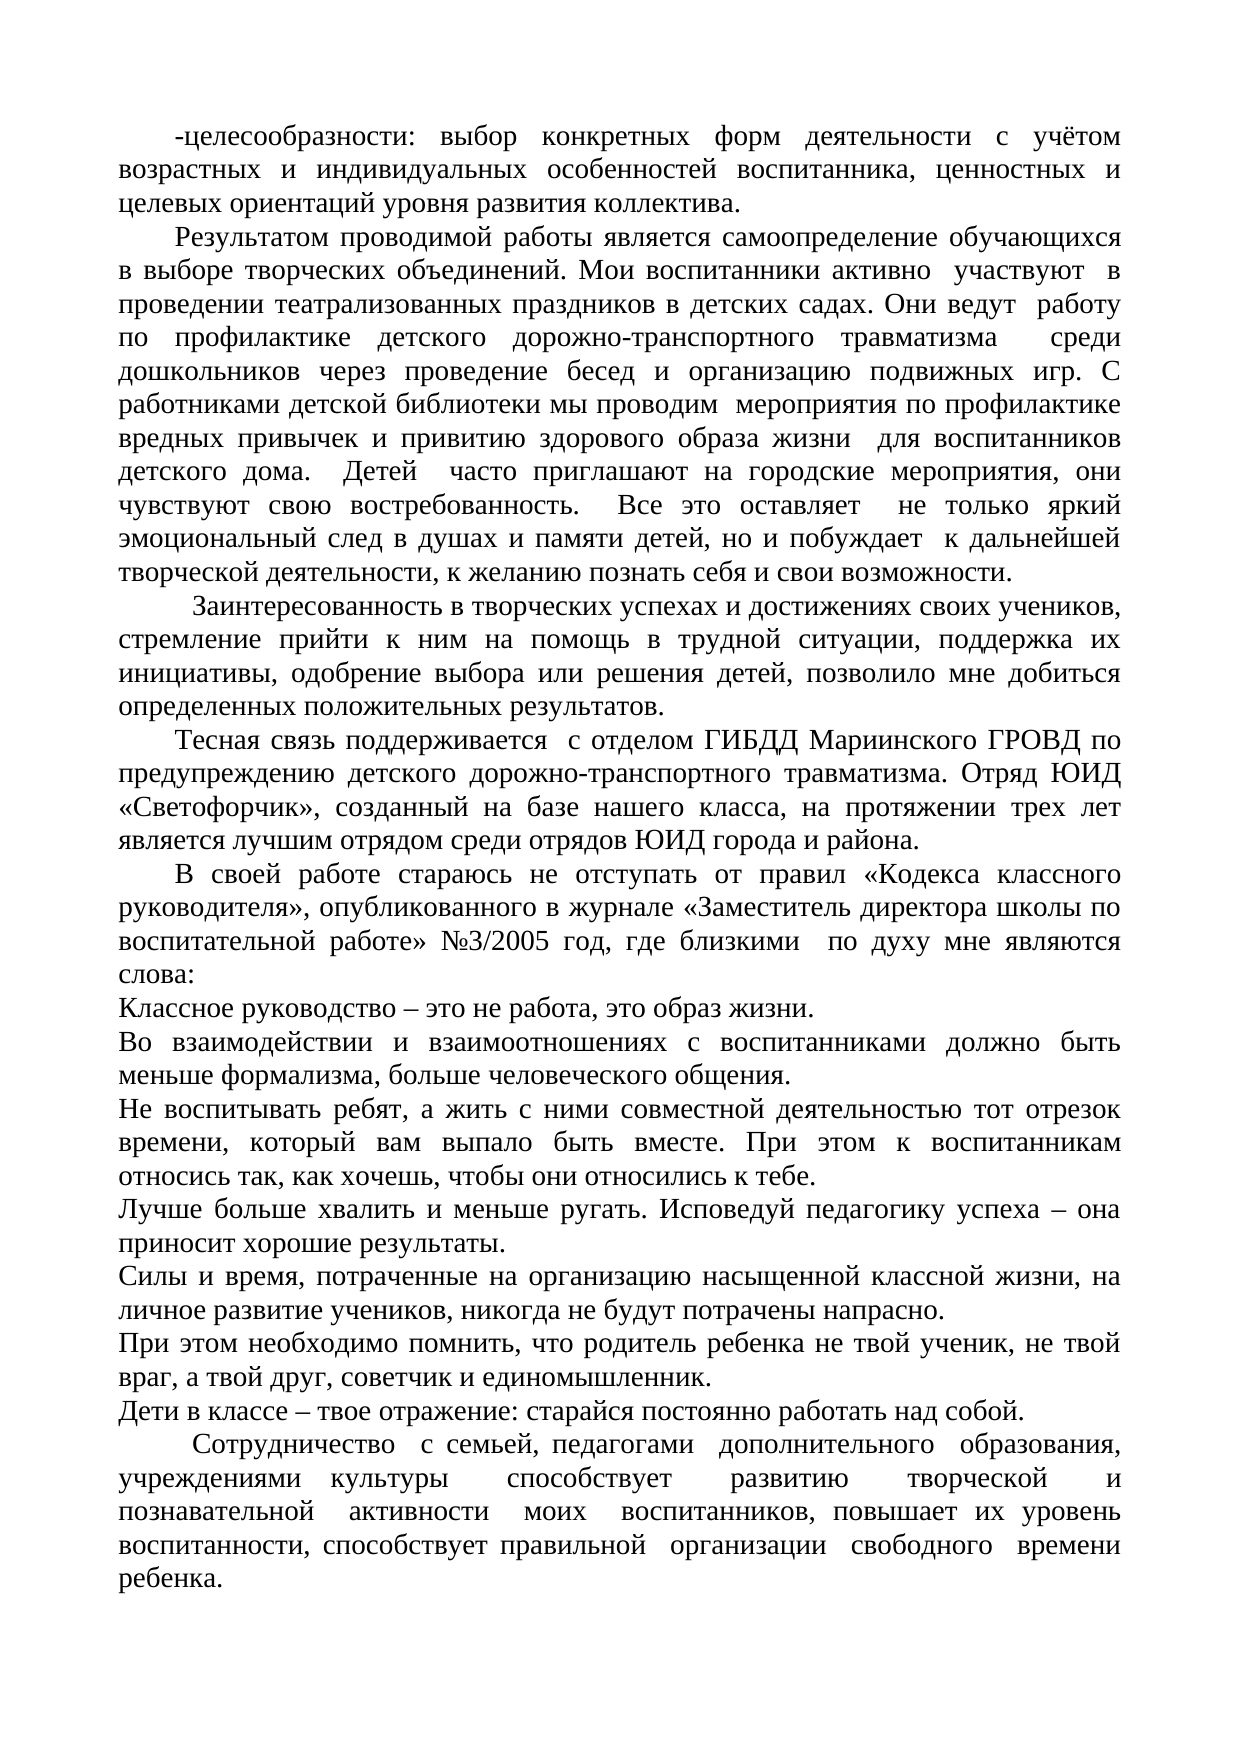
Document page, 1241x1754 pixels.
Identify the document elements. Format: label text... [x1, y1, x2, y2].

text В своей работе стараюсь не отступать от правил «Кодекса классного руководителя», опубликованного в журнале «Заместитель директора школы по воспитательной работе» №3/2005 год, где близкими по духу мне являются слова: [118, 856, 1122, 990]
text При этом необходимо помнить, что родитель ребенка не твой ученик, не твой враг, а твой друг, советчик и единомышленник. [118, 1326, 1122, 1393]
text Дети в классе – твое отражение: старайся постоянно работать над собой. [118, 1393, 1122, 1426]
text Силы и время, потраченные на организацию насыщенной классной жизни, на личное развитие учеников, никогда не будут потрачены напрасно. [118, 1258, 1122, 1326]
text Заинтересованность в творческих успехах и достижениях своих учеников, стремление прийти к ним на помощь в трудной ситуации, поддержка их инициативы, одобрение выбора или решения детей, позволило мне добиться определенных положительных результатов. [118, 588, 1122, 722]
text Классное руководство – это не работа, это образ жизни. [118, 990, 1122, 1024]
text Во взаимодействии и взаимоотношениях с воспитанниками должно быть меньше формализма, больше человеческого общения. [118, 1024, 1122, 1091]
text -целесообразности: выбор конкретных форм деятельности с учётом возрастных и индивидуальных особенностей воспитанника, ценностных и целевых ориентаций уровня развития коллектива. [118, 118, 1122, 219]
text Тесная связь поддерживается с отделом ГИБДД Мариинского ГРОВД по предупреждению детского дорожно-транспортного травматизма. Отряд ЮИД «Светофорчик», созданный на базе нашего класса, на протяжении трех лет является лучшим отрядом среди отрядов ЮИД города и района. [118, 722, 1122, 856]
text Сотрудничество с семьей, педагогами дополнительного образования, учреждениями культуры способствует развитию творческой и познавательной активности моих воспитанников, повышает их уровень воспитанности, способствует правильной организации свободного времени ребенка. [118, 1426, 1122, 1594]
text Результатом проводимой работы является самоопределение обучающихся в выборе творческих объединений. Мои воспитанники активно участвуют в проведении театрализованных праздников в детских садах. Они ведут работу по профилактике детского дорожно-транспортного травматизма среди дошкольников через проведение бесед и организацию подвижных игр. С работниками детской библиотеки мы проводим мероприятия по профилактике вредных привычек и привитию здорового образа жизни для воспитанников детского дома. Детей часто приглашают на городские мероприятия, они чувствуют свою востребованность. Все это оставляет не только яркий эмоциональный след в душах и памяти детей, но и побуждает к дальнейшей творческой деятельности, к желанию познать себя и свои возможности. [118, 219, 1122, 588]
text Лучше больше хвалить и меньше ругать. Исповедуй педагогику успеха – она приносит хорошие результаты. [118, 1191, 1122, 1258]
text Не воспитывать ребят, а жить с ними совместной деятельностью тот отрезок времени, который вам выпало быть вместе. При этом к воспитанникам относись так, как хочешь, чтобы они относились к тебе. [118, 1091, 1122, 1191]
